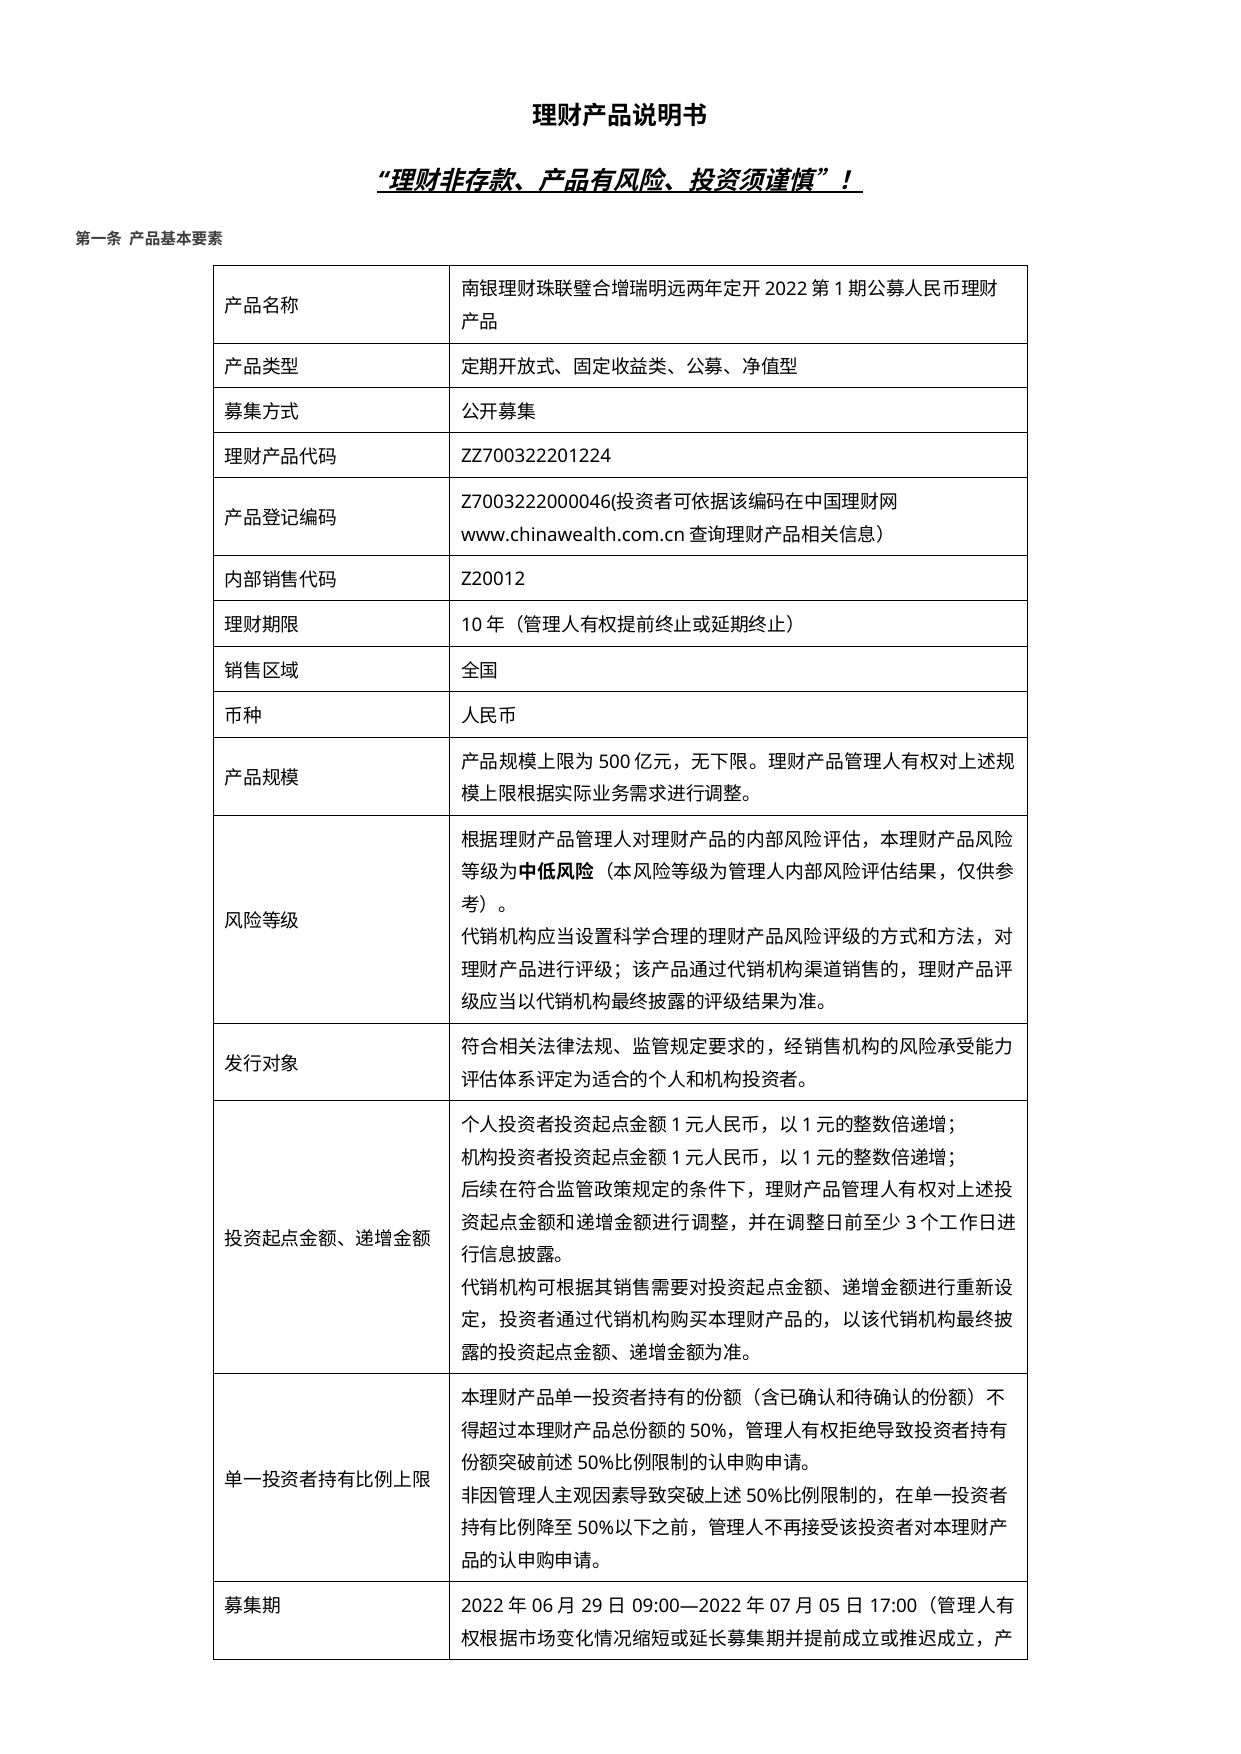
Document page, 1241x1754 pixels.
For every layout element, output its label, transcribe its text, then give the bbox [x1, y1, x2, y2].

text “理财非存款、产品有风险、投资须谨慎”！ [75, 146, 1165, 211]
table_cell 产品类型 [214, 344, 449, 387]
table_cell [450, 1582, 1027, 1659]
table_cell 公开募集 [450, 388, 1027, 432]
table_cell 内部销售代码 [214, 556, 449, 600]
table_cell 本理财产品单一投资者持有的份额（含已确认和待确认的份额）不得超过本理财产品总份额的50%，管理人有权拒绝导致投资者持有份额突破前述50%比例限制的认申购申请。 非因管理人主观因素导致突破上述50%比例限制的，在单一投资者持有比例降至50%以下之前，管理人不再接受该投资者对本理财产品的认申购申请。 [450, 1374, 1027, 1581]
table_cell 发行对象 [214, 1024, 449, 1100]
text 理财产品说明书 [75, 81, 1165, 146]
text 第一条 产品基本要素 [75, 221, 1165, 254]
table_cell 10年（管理人有权提前终止或延期终止） [450, 601, 1027, 646]
table_cell 理财产品代码 [214, 433, 449, 477]
table_cell 募集方式 [214, 388, 449, 432]
table_cell 符合相关法律法规、监管规定要求的，经销售机构的风险承受能力评估体系评定为适合的个人和机构投资者。 [450, 1024, 1027, 1100]
table_cell 产品登记编码 [214, 478, 449, 555]
table_cell 募集期 [214, 1582, 449, 1659]
table_cell 个人投资者投资起点金额1元人民币，以1元的整数倍递增； 机构投资者投资起点金额1元人民币，以1元的整数倍递增； 后续在符合监管政策规定的条件下，理财产品管理人有权对上述投资起点金额和递增金额进行调整，并在调整日前至少3个工作日进行信息披露。 代销机构可根据其销售需要对投资起点金额、递增金额进行重新设定，投资者通过代销机构购买本理财产品的，以该代销机构最终披露的投资起点金额、递增金额为准。 [450, 1101, 1027, 1373]
table_cell 投资起点金额、递增金额 [214, 1101, 449, 1373]
table_header 南银理财珠联璧合增瑞明远两年定开2022第1期公募人民币理财产品 [450, 266, 1027, 342]
table_header 产品名称 [214, 266, 449, 342]
table_cell ZZ700322201224 [450, 433, 1027, 477]
table_cell 人民币 [450, 692, 1027, 737]
table_cell Z20012 [450, 556, 1027, 600]
table_cell 销售区域 [214, 647, 449, 691]
table_cell 单一投资者持有比例上限 [214, 1374, 449, 1581]
table_cell 产品规模上限为500亿元，无下限。理财产品管理人有权对上述规模上限根据实际业务需求进行调整。 [450, 738, 1027, 814]
table_cell 风险等级 [214, 816, 449, 1022]
table_cell Z7003222000046(投资者可依据该编码在中国理财网www.chinawealth.com.cn查询理财产品相关信息） [450, 478, 1027, 555]
table_cell 理财期限 [214, 601, 449, 646]
table_cell 币种 [214, 692, 449, 737]
table_cell 产品规模 [214, 738, 449, 814]
table_cell 根据理财产品管理人对理财产品的内部风险评估，本理财产品风险等级为中低风险（本风险等级为管理人内部风险评估结果，仅供参考）。 代销机构应当设置科学合理的理财产品风险评级的方式和方法，对理财产品进行评级；该产品通过代销机构渠道销售的，理财产品评级应当以代销机构最终披露的评级结果为准。 [450, 816, 1027, 1022]
table_cell 定期开放式、固定收益类、公募、净值型 [450, 344, 1027, 387]
table_cell 全国 [450, 647, 1027, 691]
